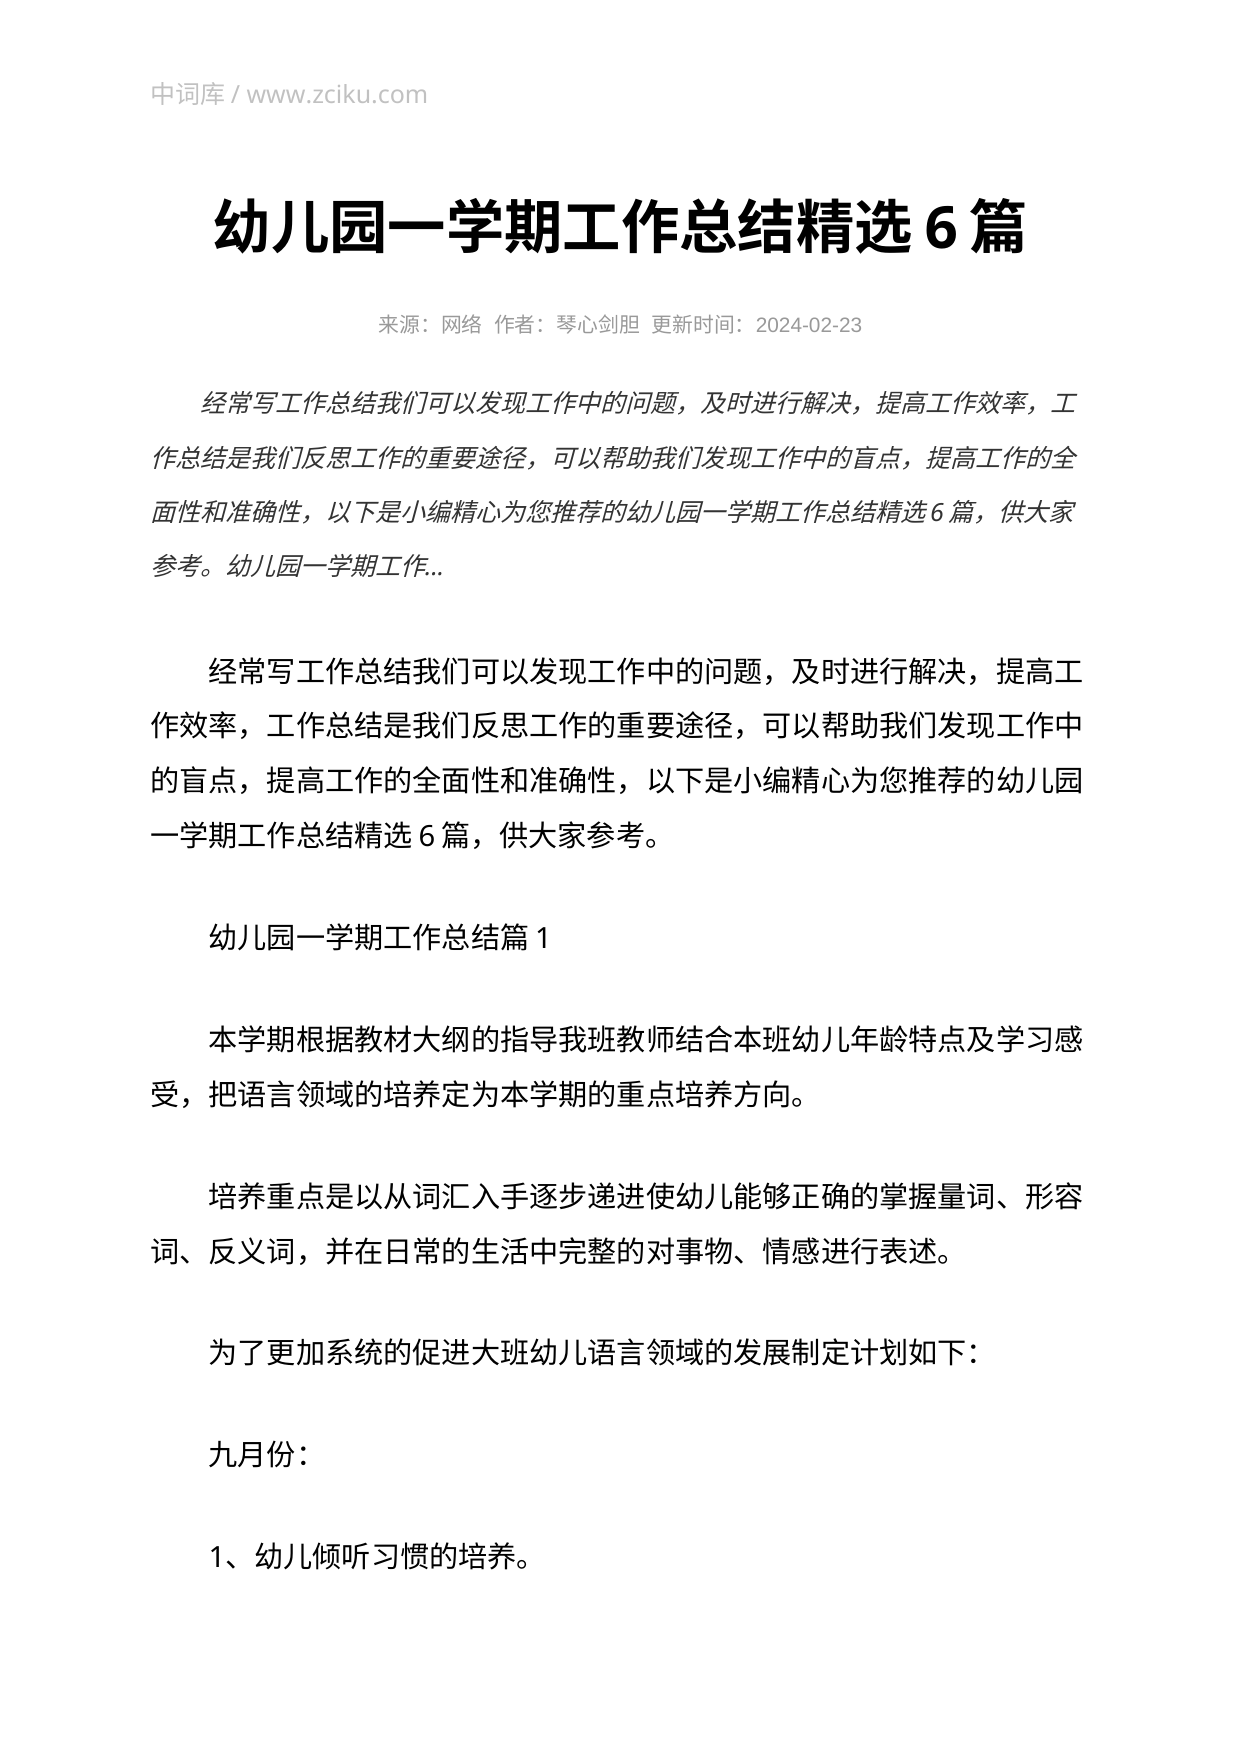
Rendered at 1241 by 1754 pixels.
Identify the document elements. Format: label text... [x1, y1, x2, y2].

text 本学期根据教材大纲的指导我班教师结合本班幼儿年龄特点及学习感受，把语言领域的培养定为本学期的重点培养方向。 [150, 1017, 1090, 1114]
subtitle 幼儿园一学期工作总结精选6篇 [150, 181, 1090, 266]
text 来源：网络 作者：琴心剑胆 更新时间：2024-02-23 [150, 313, 1090, 337]
text 九月份： [150, 1432, 1090, 1474]
text 经常写工作总结我们可以发现工作中的问题，及时进行解决，提高工作效率，工作总结是我们反思工作的重要途径，可以帮助我们发现工作中的盲点，提高工作的全面性和准确性，以下是小编精心为您推荐的幼儿园一学期工作总结精选6篇，供大家参考。 [150, 648, 1090, 855]
text 培养重点是以从词汇入手逐步递进使幼儿能够正确的掌握量词、形容词、反义词，并在日常的生活中完整的对事物、情感进行表述。 [150, 1173, 1090, 1271]
text 幼儿园一学期工作总结篇1 [150, 915, 1090, 957]
text 1、幼儿倾听习惯的培养。 [150, 1534, 1090, 1576]
text 经常写工作总结我们可以发现工作中的问题，及时进行解决，提高工作效率，工作总结是我们反思工作的重要途径，可以帮助我们发现工作中的盲点，提高工作的全面性和准确性，以下是小编精心为您推荐的幼儿园一学期工作总结精选6篇，供大家参考。幼儿园一学期工作... [150, 384, 1090, 583]
text 为了更加系统的促进大班幼儿语言领域的发展制定计划如下： [150, 1330, 1090, 1372]
